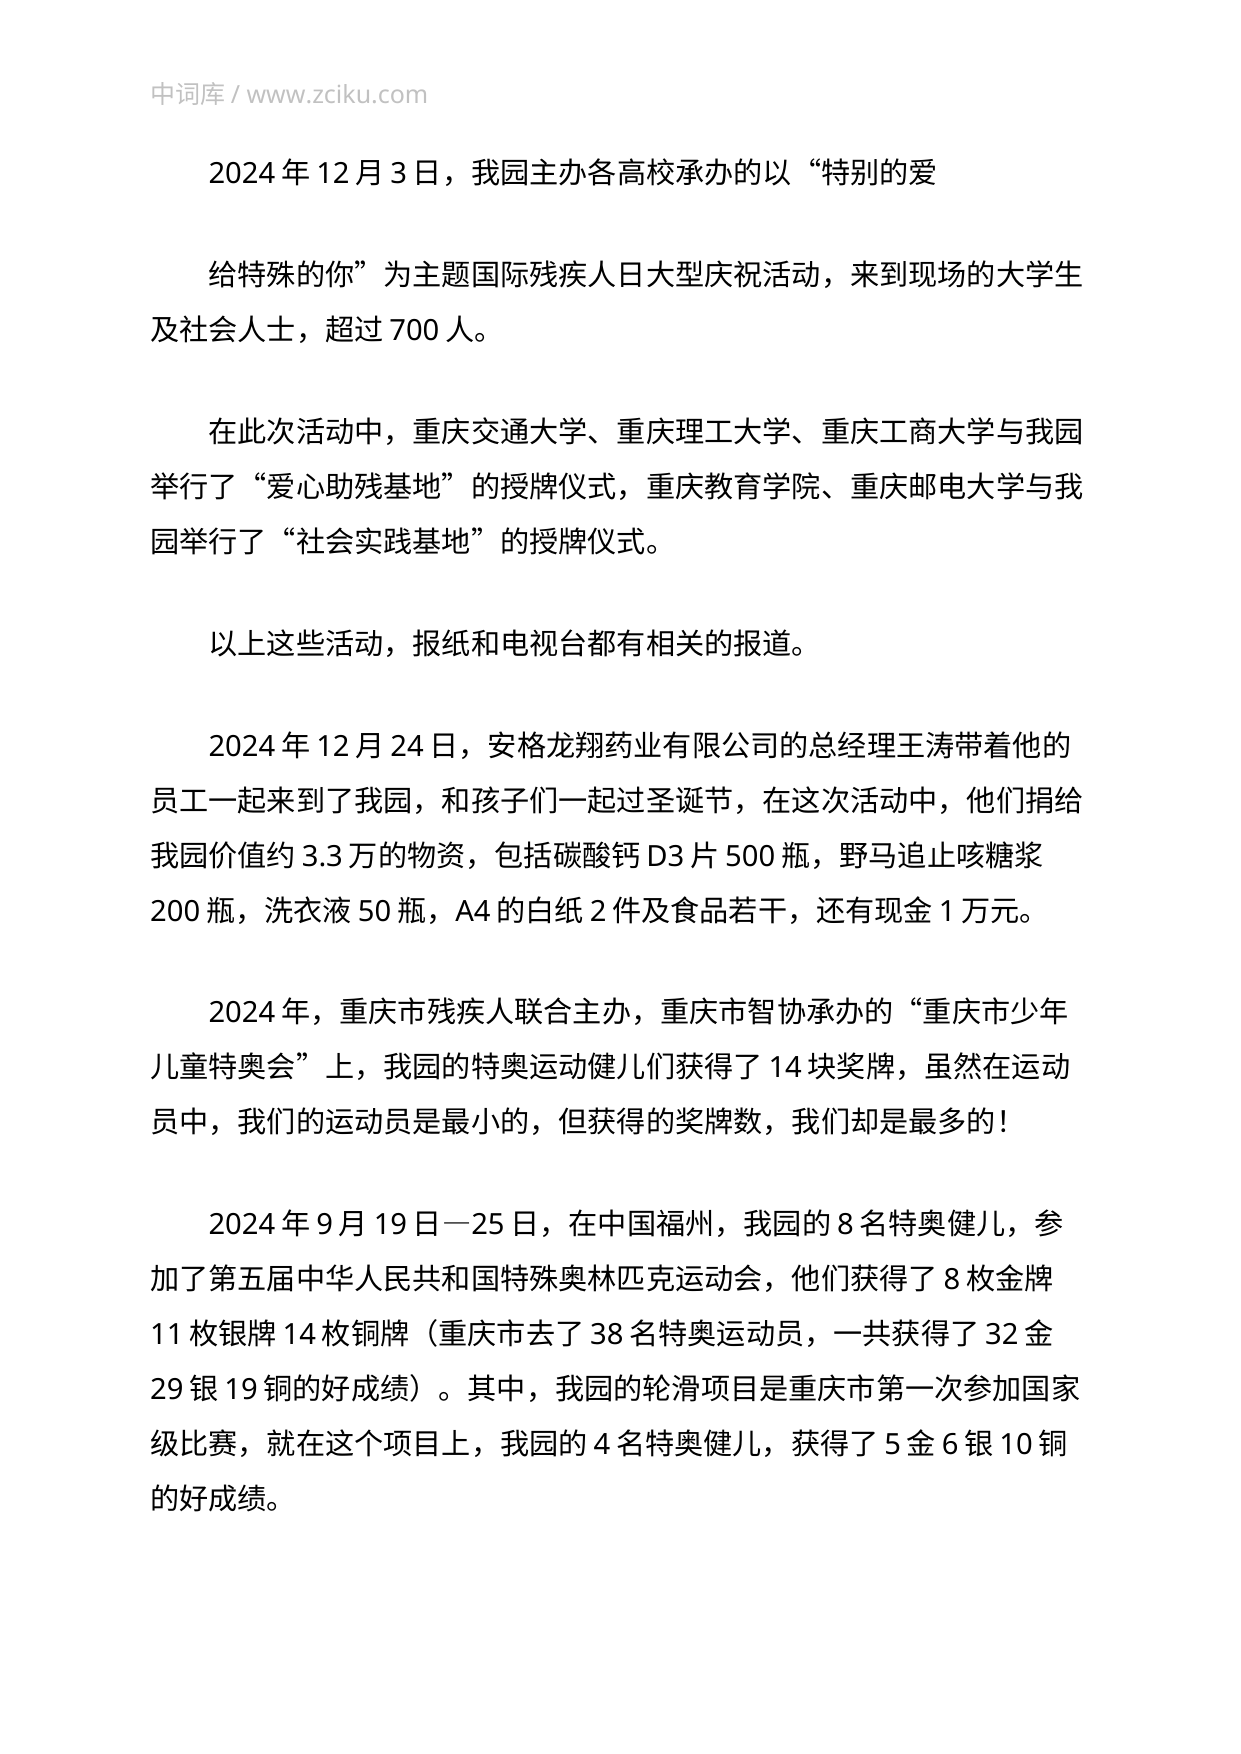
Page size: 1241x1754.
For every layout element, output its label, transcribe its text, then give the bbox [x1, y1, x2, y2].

text 2024年9月19日—25日，在中国福州，我园的8名特奥健儿，参加了第五届中华人民共和国特殊奥林匹克运动会，他们获得了8枚金牌11枚银牌14枚铜牌（重庆市去了38名特奥运动员，一共获得了32金29银19铜的好成绩）。其中，我园的轮滑项目是重庆市第一次参加国家级比赛，就在这个项目上，我园的4名特奥健儿，获得了5金6银10铜的好成绩。 [150, 1201, 1090, 1518]
text 2024年12月24日，安格龙翔药业有限公司的总经理王涛带着他的员工一起来到了我园，和孩子们一起过圣诞节，在这次活动中，他们捐给我园价值约3.3万的物资，包括碳酸钙D3片500瓶，野马追止咳糖浆200瓶，洗衣液50瓶，A4的白纸2件及食品若干，还有现金1万元。 [150, 722, 1090, 929]
text 2024年，重庆市残疾人联合主办，重庆市智协承办的“重庆市少年儿童特奥会”上，我园的特奥运动健儿们获得了14块奖牌，虽然在运动员中，我们的运动员是最小的，但获得的奖牌数，我们却是最多的！ [150, 989, 1090, 1141]
text 以上这些活动，报纸和电视台都有相关的报道。 [150, 620, 1090, 663]
text 2024年12月3日，我园主办各高校承办的以“特别的爱 [150, 150, 1090, 192]
text 给特殊的你”为主题国际残疾人日大型庆祝活动，来到现场的大学生及社会人士，超过700人。 [150, 252, 1090, 349]
text 在此次活动中，重庆交通大学、重庆理工大学、重庆工商大学与我园举行了“爱心助残基地”的授牌仪式，重庆教育学院、重庆邮电大学与我园举行了“社会实践基地”的授牌仪式。 [150, 409, 1090, 561]
